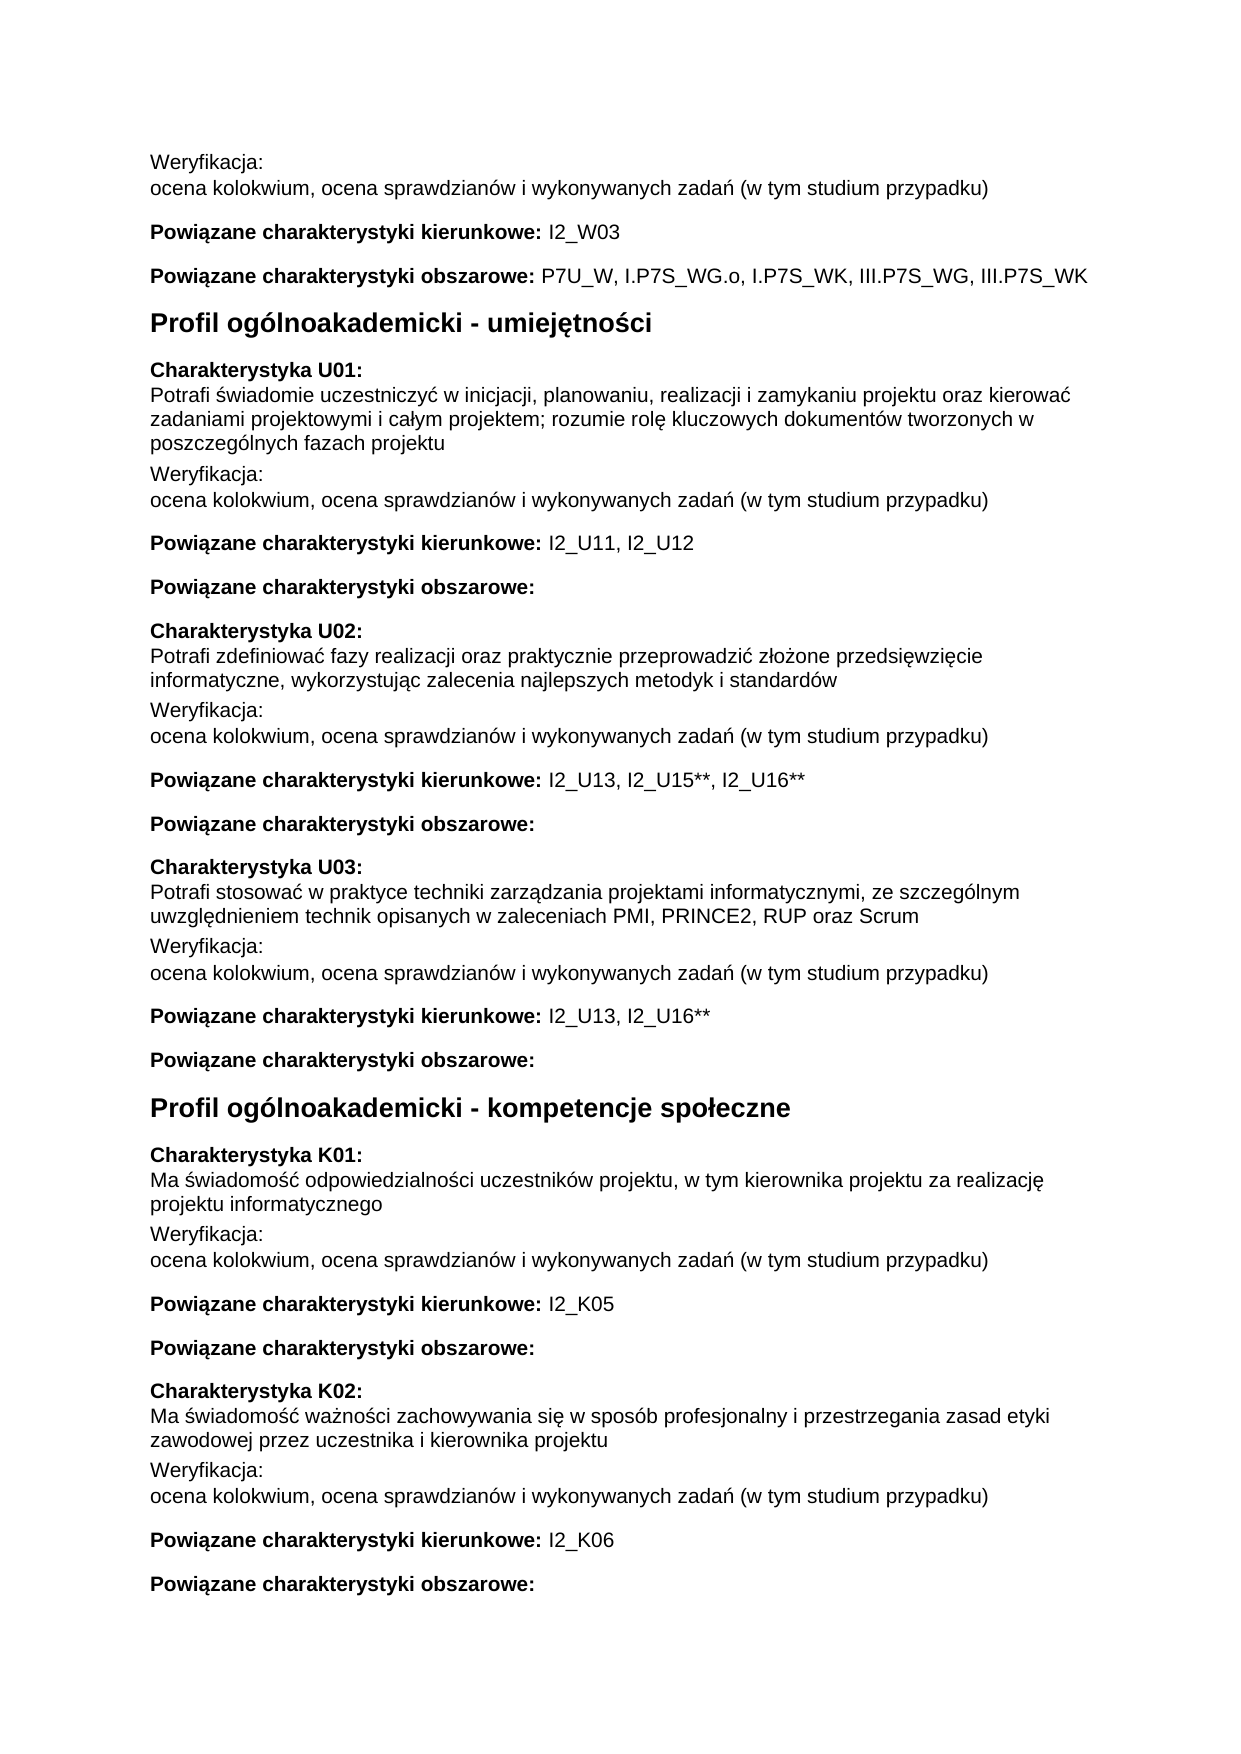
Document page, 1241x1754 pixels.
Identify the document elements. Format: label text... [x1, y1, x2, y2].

text Powiązane charakterystyki obszarowe: P7U_W, I.P7S_WG.o, I.P7S_WK, III.P7S_WG, III.P7S_WK [150, 263, 1090, 287]
text ocena kolokwium, ocena sprawdzianów i wykonywanych zadań (w tym studium przypadku) [150, 487, 1090, 511]
text Weryfikacja: [150, 1458, 1090, 1482]
subtitle Profil ogólnoakademicki - kompetencje społeczne [150, 1092, 1090, 1123]
text Powiązane charakterystyki obszarowe: [150, 1335, 1090, 1359]
text ocena kolokwium, ocena sprawdzianów i wykonywanych zadań (w tym studium przypadku) [150, 1484, 1090, 1508]
text Charakterystyka U02: [150, 619, 1090, 643]
text Ma świadomość ważności zachowywania się w sposób profesjonalny i przestrzegania zasad etyki zawodowej przez uczestnika i kierownika projektu [150, 1404, 1090, 1452]
text ocena kolokwium, ocena sprawdzianów i wykonywanych zadań (w tym studium przypadku) [150, 176, 1090, 200]
text Potrafi stosować w praktyce techniki zarządzania projektami informatycznymi, ze szczególnym uwzględnieniem technik opisanych w zaleceniach PMI, PRINCE2, RUP oraz Scrum [150, 880, 1090, 928]
text ocena kolokwium, ocena sprawdzianów i wykonywanych zadań (w tym studium przypadku) [150, 1248, 1090, 1272]
text Weryfikacja: [150, 150, 1090, 174]
text Weryfikacja: [150, 698, 1090, 722]
text Weryfikacja: [150, 1222, 1090, 1246]
text Powiązane charakterystyki kierunkowe: I2_K06 [150, 1528, 1090, 1552]
text ocena kolokwium, ocena sprawdzianów i wykonywanych zadań (w tym studium przypadku) [150, 960, 1090, 984]
text Powiązane charakterystyki obszarowe: [150, 1048, 1090, 1072]
text Weryfikacja: [150, 934, 1090, 958]
text Powiązane charakterystyki kierunkowe: I2_U13, I2_U15**, I2_U16** [150, 768, 1090, 792]
text Charakterystyka K02: [150, 1379, 1090, 1403]
text Powiązane charakterystyki obszarowe: [150, 1572, 1090, 1596]
text Powiązane charakterystyki obszarowe: [150, 575, 1090, 599]
text Potrafi świadomie uczestniczyć w inicjacji, planowaniu, realizacji i zamykaniu projektu oraz kierować zadaniami projektowymi i całym projektem; rozumie rolę kluczowych dokumentów tworzonych w poszczególnych fazach projektu [150, 383, 1090, 455]
text Potrafi zdefiniować fazy realizacji oraz praktycznie przeprowadzić złożone przedsięwzięcie informatyczne, wykorzystując zalecenia najlepszych metodyk i standardów [150, 644, 1090, 692]
text Powiązane charakterystyki kierunkowe: I2_W03 [150, 220, 1090, 244]
text Charakterystyka U01: [150, 358, 1090, 382]
text Charakterystyka U03: [150, 855, 1090, 879]
text Powiązane charakterystyki kierunkowe: I2_K05 [150, 1292, 1090, 1316]
text Ma świadomość odpowiedzialności uczestników projektu, w tym kierownika projektu za realizację projektu informatycznego [150, 1168, 1090, 1216]
text Charakterystyka K01: [150, 1143, 1090, 1167]
text Powiązane charakterystyki obszarowe: [150, 811, 1090, 835]
text ocena kolokwium, ocena sprawdzianów i wykonywanych zadań (w tym studium przypadku) [150, 724, 1090, 748]
subtitle Profil ogólnoakademicki - umiejętności [150, 307, 1090, 338]
text Powiązane charakterystyki kierunkowe: I2_U13, I2_U16** [150, 1004, 1090, 1028]
text Powiązane charakterystyki kierunkowe: I2_U11, I2_U12 [150, 531, 1090, 555]
text Weryfikacja: [150, 461, 1090, 485]
